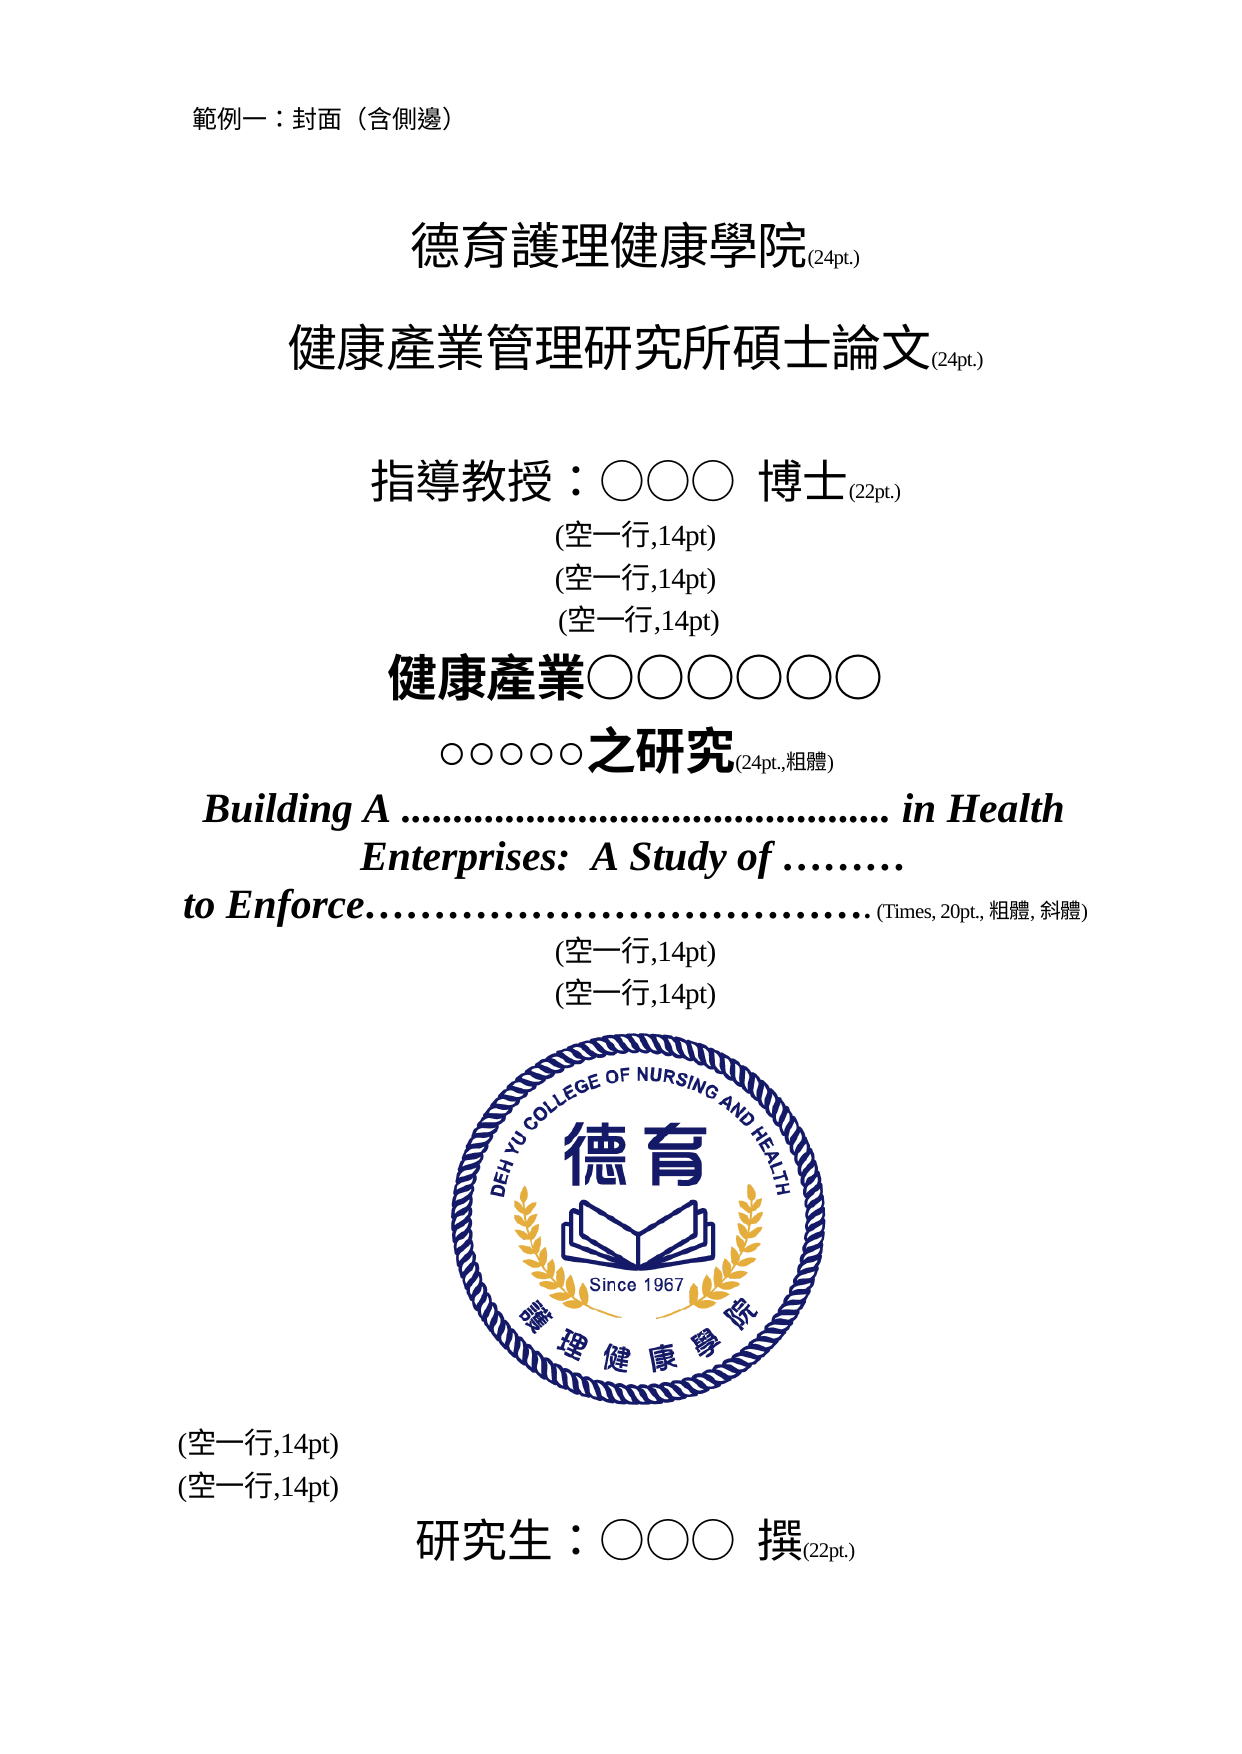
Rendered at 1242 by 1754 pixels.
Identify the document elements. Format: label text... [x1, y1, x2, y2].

text 健康產業管理研究所碩士論文(.) [177, 308, 1094, 380]
text (空一行,) [177, 927, 1094, 970]
text (空一行,) [177, 512, 1094, 554]
text Building A ............................................... in Health Enterprises: A Study of ……… [177, 784, 1094, 879]
text ○○○○○之研究(24pt.,粗體) [177, 711, 1094, 784]
text 健康產業○○○○○○ [177, 639, 1094, 711]
text 指導教授：○○○ 博士(22pt.) [177, 446, 1094, 512]
text (空一行,) [177, 970, 1094, 1012]
text to Enforce………………………………. (Times, ., 粗體, 斜體) [177, 879, 1094, 927]
text (空一行,) [177, 1420, 1094, 1462]
picture [423, 1011, 848, 1420]
text 研究生：○○○ 撰(22pt.) [177, 1504, 1094, 1571]
text (空一行,) [177, 597, 1094, 639]
text (空一行,) [177, 1462, 1094, 1504]
text 德育護理健康學院(.) [177, 206, 1094, 279]
text (空一行,) [177, 554, 1094, 597]
